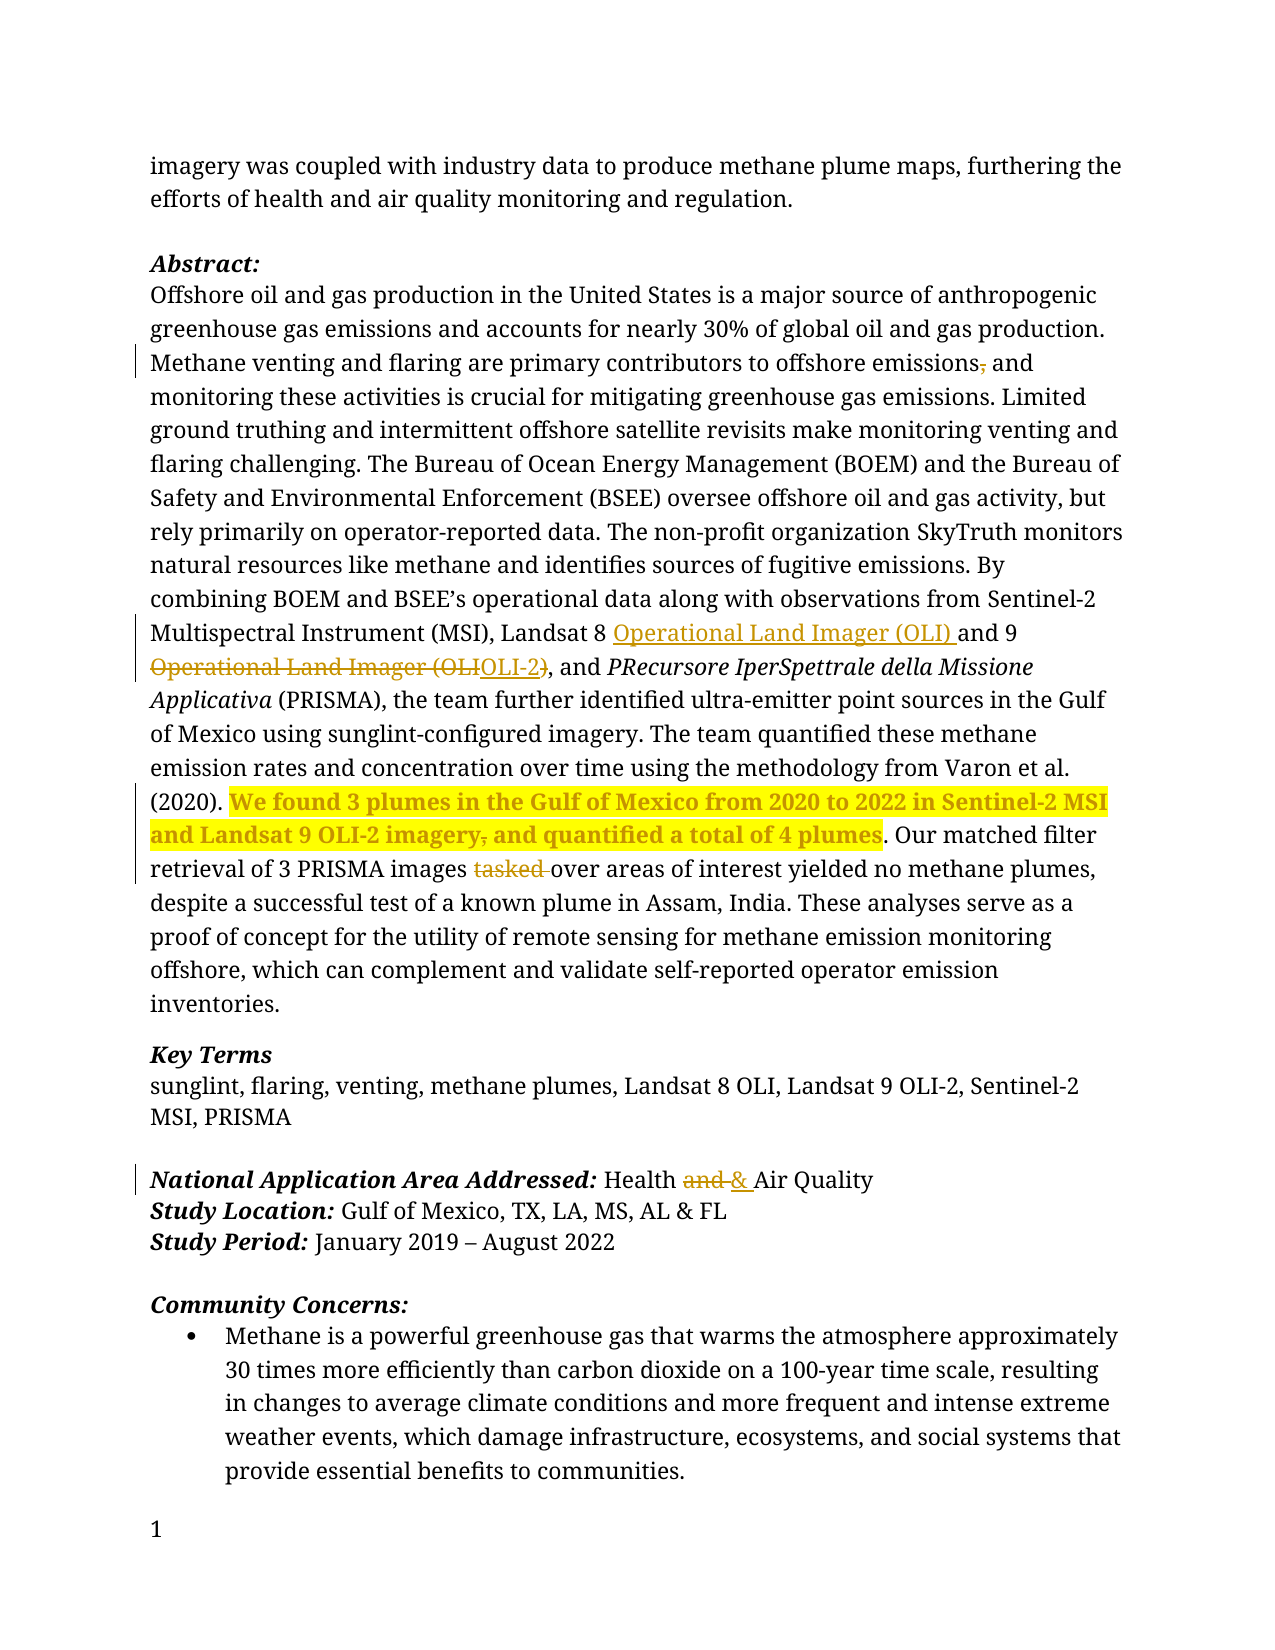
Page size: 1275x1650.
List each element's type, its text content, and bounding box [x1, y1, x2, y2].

text sunglint, flaring, venting, methane plumes, Landsat 8 OLI, Landsat 9 OLI-2, Sentinel-2 MSI, PRISMA [150, 1070, 1125, 1132]
text National Application Area Addressed: Health Air Quality [150, 1163, 1125, 1195]
text Offshore oil and gas production in the United States is a major source of anthropogenic greenhouse gas emissions and accounts for nearly 30% of global oil and gas production. Methane venting and flaring are primary contributors to offshore emissions and monitoring these activities is crucial for mitigating greenhouse gas emissions. Limited ground truthing and intermittent offshore satellite revisits make monitoring venting and flaring challenging. The Bureau of Ocean Energy Management (BOEM) and the Bureau of Safety and Environmental Enforcement (BSEE) oversee offshore oil and gas activity, but rely primarily on operator-reported data. The non-profit organization SkyTruth monitors natural resources like methane and identifies sources of fugitive emissions. By combining BOEM and BSEE’s operational data along with observations from Sentinel-2 Multispectral Instrument (MSI), Landsat 8 and 9 , and PRecursore IperSpettrale della Missione Applicativa (PRISMA), the team further identified ultra-emitter point sources in the Gulf of Mexico using sunglint-configured imagery. The team quantified these methane emission rates and concentration over time using the methodology from Varon et al. (2020). We found 3 plumes in the Gulf of Mexico from 2020 to 2022 in Sentinel-2 MSI and Landsat 9 OLI-2 imagery and quantified a total of 4 plumes. Our matched filter retrieval of 3 PRISMA images over areas of interest yielded no methane plumes, despite a successful test of a known plume in Assam, India. These analyses serve as a proof of concept for the utility of remote sensing for methane emission monitoring offshore, which can complement and validate self-reported operator emission inventories. [150, 279, 1125, 1019]
text Study Period: January 2019 – August 2022 [150, 1226, 1125, 1257]
text Community Concerns: [150, 1288, 1125, 1320]
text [150, 150, 1125, 215]
list Methane is a powerful greenhouse gas that warms the atmosphere approximately 30 times more efficiently than carbon dioxide on a 100-year time scale, resulting in changes to average climate conditions and more frequent and intense extreme weather events, which damage infrastructure, ecosystems, and social systems that provide essential benefits to communities. [187, 1320, 1125, 1486]
text Study Location: Gulf of Mexico, TX, LA, MS, AL & FL [150, 1195, 1125, 1226]
text Abstract: [150, 248, 1125, 279]
text Key Terms [150, 1038, 1125, 1070]
